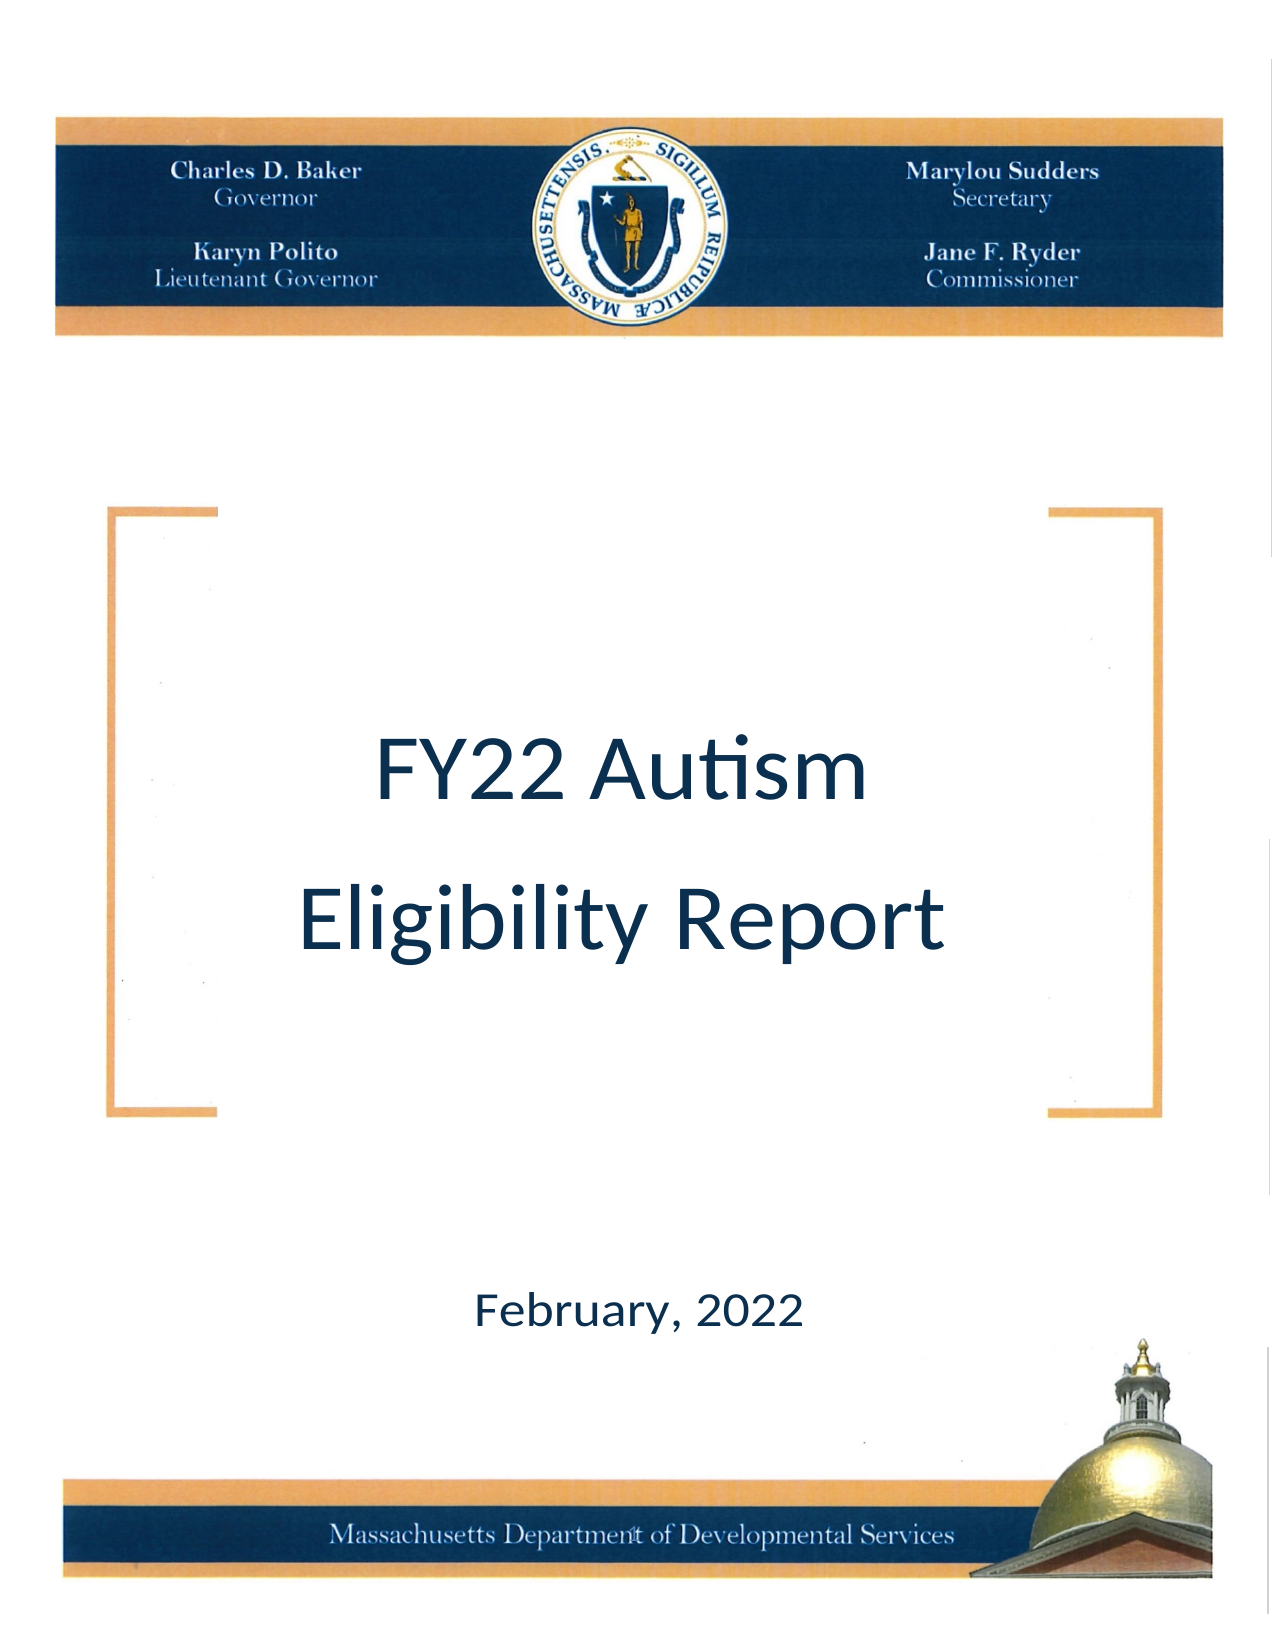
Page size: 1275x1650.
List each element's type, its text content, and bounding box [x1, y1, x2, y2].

picture [102, 502, 218, 1122]
text FY22 Autism Eligibility Report [291, 709, 952, 973]
picture [61, 1339, 1217, 1583]
text February, 2022 [20, 1279, 1258, 1339]
picture [54, 113, 1224, 340]
picture [1046, 504, 1167, 1122]
